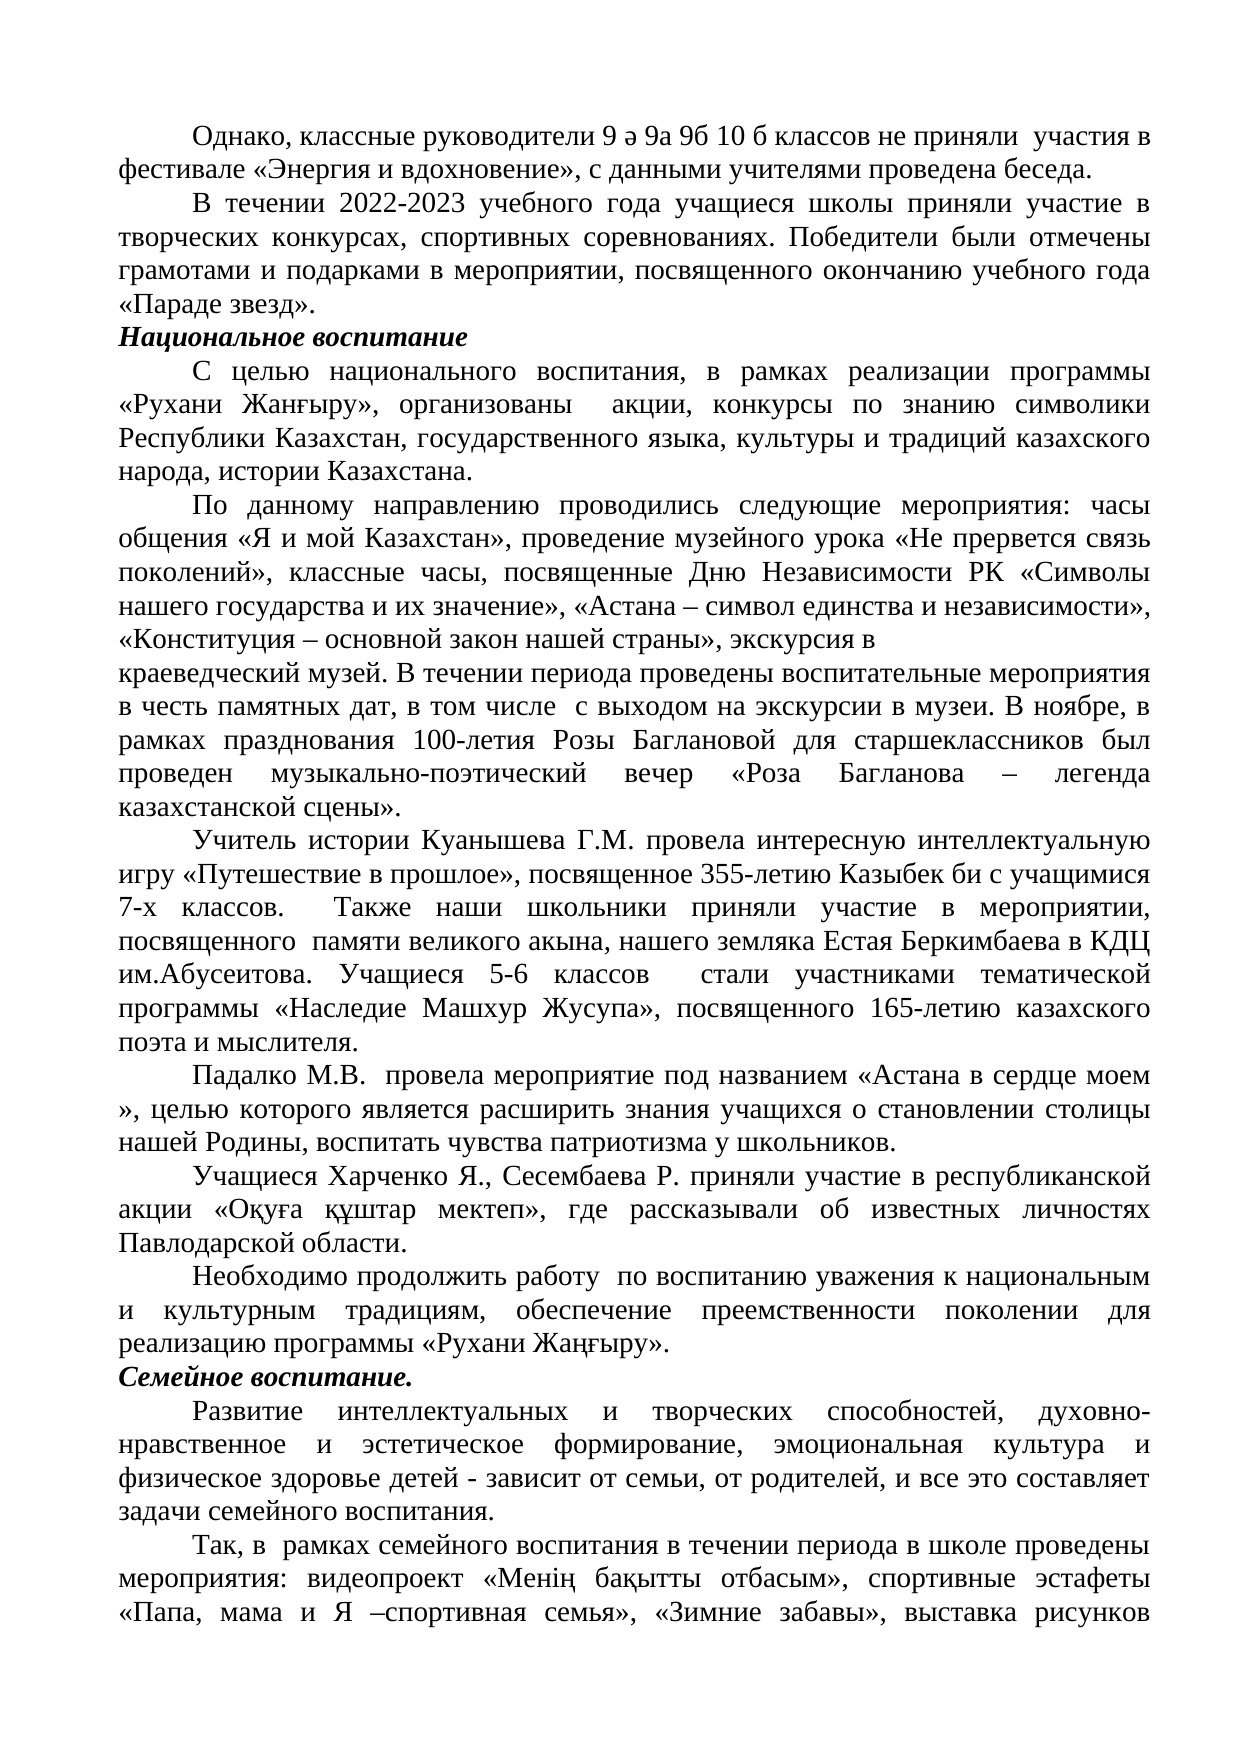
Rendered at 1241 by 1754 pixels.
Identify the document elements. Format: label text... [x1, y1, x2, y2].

text По данному направлению проводились следующие мероприятия: часы общения «Я и мой Казахстан», проведение музейного урока «Не прервется связь поколений», классные часы, посвященные Дню Независимости РК «Символы нашего государства и их значение», «Астана – символ единства и независимости», «Конституция – основной закон нашей страны», экскурсия в [118, 487, 1152, 655]
text Развитие интеллектуальных и творческих способностей, духовно-нравственное и эстетическое формирование, эмоциональная культура и физическое здоровье детей - зависит от семьи, от родителей, и все это составляет задачи семейного воспитания. [118, 1393, 1152, 1527]
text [118, 1527, 1152, 1627]
text Падалко М.В. провела мероприятие под названием «Астана в сердце моем », целью которого является расширить знания учащихся о становлении столицы нашей Родины, воспитать чувства патриотизма у школьников. [118, 1057, 1152, 1158]
text краеведческий музей. В течении периода проведены воспитательные мероприятия в честь памятных дат, в том числе с выходом на экскурсии в музеи. В ноябре, в рамках празднования 100-летия Розы Баглановой для старшеклассников был проведен музыкально-поэтический вечер «Роза Багланова – легенда казахстанской сцены». [118, 655, 1152, 822]
text Однако, классные руководители 9 ә 9а 9б 10 б классов не приняли участия в фестивале «Энергия и вдохновение», с данными учителями проведена беседа. [118, 118, 1152, 185]
text Учащиеся Харченко Я., Сесембаева Р. приняли участие в республиканской акции «Оқуға құштар мектеп», где рассказывали об известных личностях Павлодарской области. [118, 1158, 1152, 1258]
text В течении 2022-2023 учебного года учащиеся школы приняли участие в творческих конкурсах, спортивных соревнованиях. Победители были отмечены грамотами и подарками в мероприятии, посвященного окончанию учебного года «Параде звезд». [118, 185, 1152, 319]
text Учитель истории Куанышева Г.М. провела интересную интеллектуальную игру «Путешествие в прошлое», посвященное 355-летию Казыбек би с учащимися 7-х классов. Также наши школьники приняли участие в мероприятии, посвященного памяти великого акына, нашего земляка Естая Беркимбаева в КДЦ им.Абусеитова. Учащиеся 5-6 классов стали участниками тематической программы «Наследие Машхур Жусупа», посвященного 165-летию казахского поэта и мыслителя. [118, 822, 1152, 1057]
text Национальное воспитание [118, 319, 1152, 353]
text Необходимо продолжить работу по воспитанию уважения к национальным и культурным традициям, обеспечение преемственности поколении для реализацию программы «Рухани Жаңғыру». [118, 1258, 1152, 1359]
text Семейное воспитание. [118, 1359, 1152, 1393]
text С целью национального воспитания, в рамках реализации программы «Рухани Жанғыру», организованы акции, конкурсы по знанию символики Республики Казахстан, государственного языка, культуры и традиций казахского народа, истории Казахстана. [118, 353, 1152, 487]
